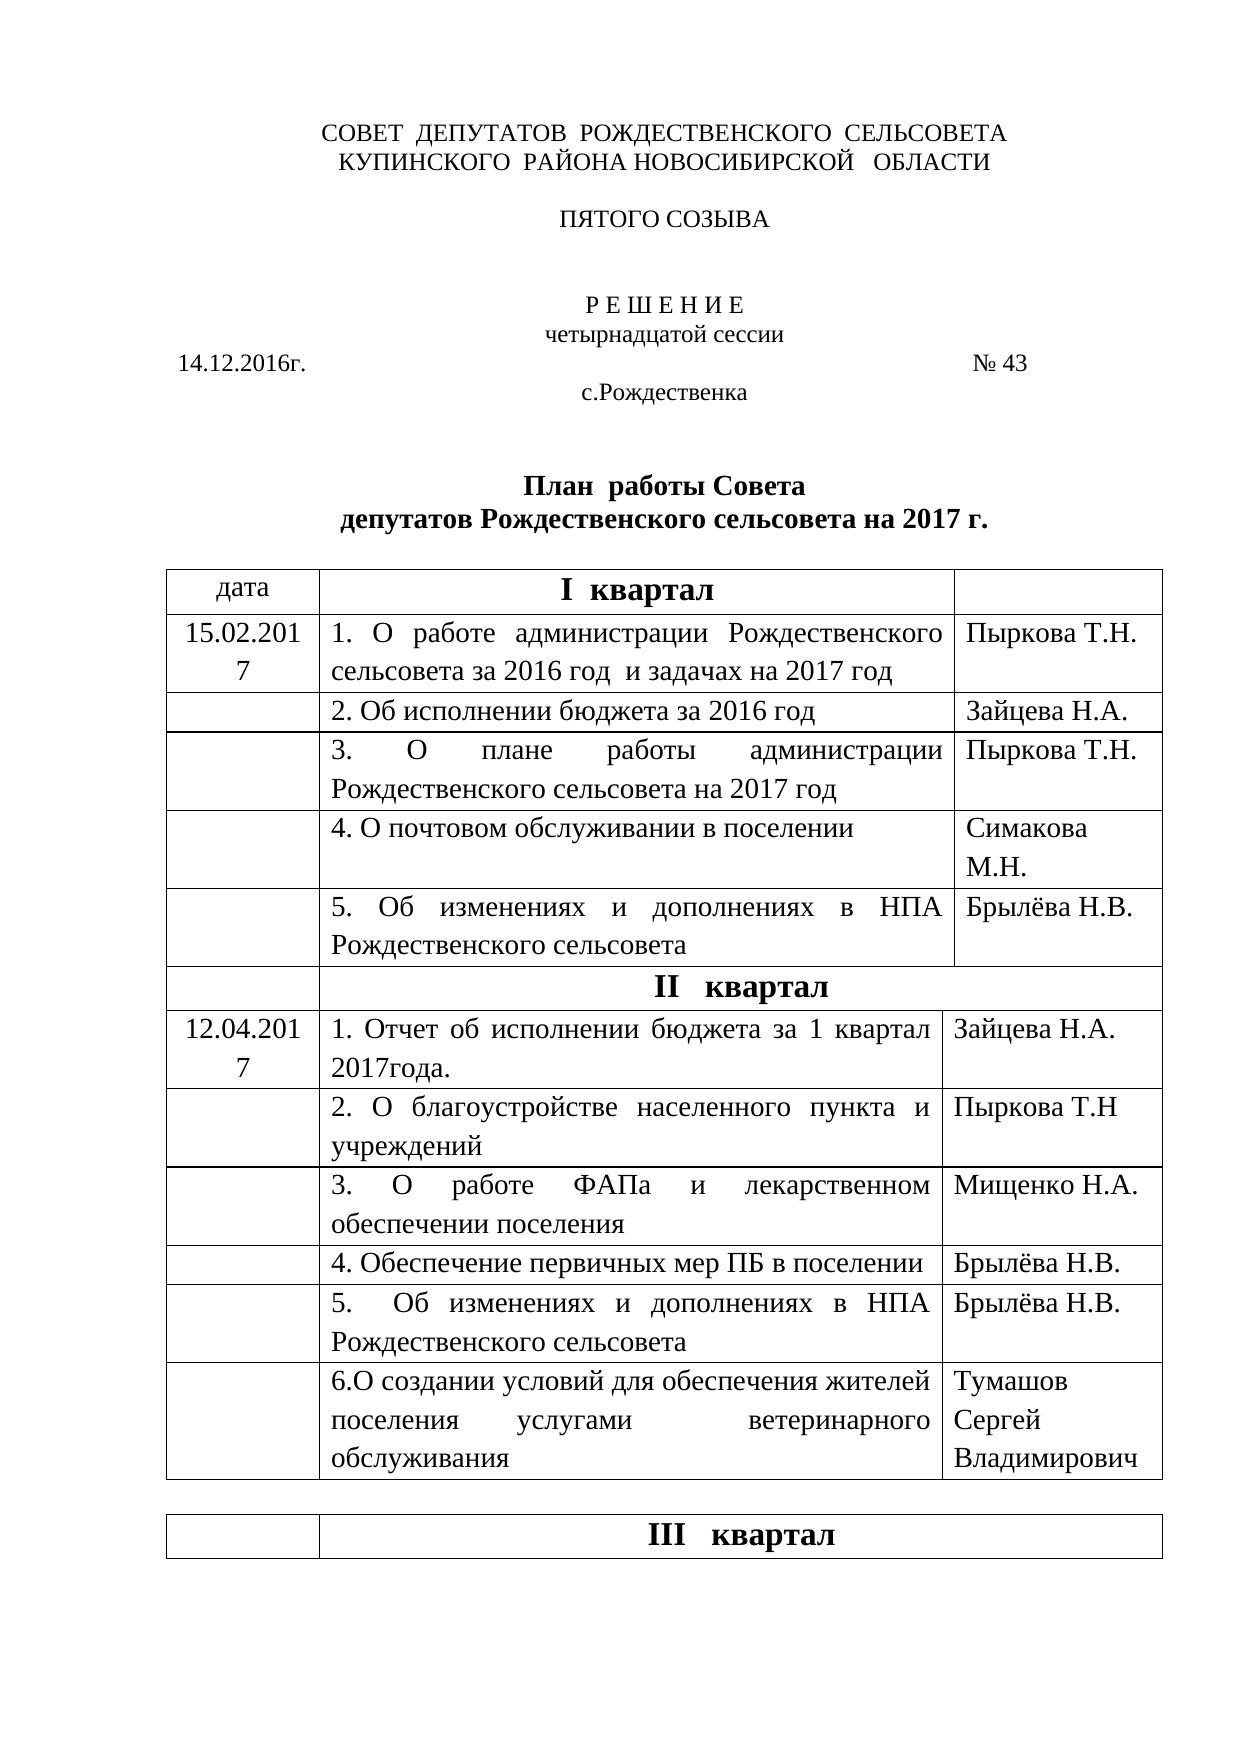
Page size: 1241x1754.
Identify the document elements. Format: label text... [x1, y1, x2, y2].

text 14.12.2016г. № 43 [177, 348, 1152, 377]
table_header дата [167, 570, 319, 614]
table_cell 5. Об изменениях и дополнениях в НПА Рождественского сельсовета [320, 889, 954, 966]
table_header I квартал [320, 570, 954, 614]
table_cell 2. О благоустройстве населенного пункта и учреждений [320, 1089, 942, 1166]
text ПЯТОГО СОЗЫВА [177, 204, 1152, 233]
table_cell Пыркова Т.Н. [955, 615, 1162, 692]
table_cell [167, 1168, 319, 1244]
table_header [167, 1515, 319, 1558]
text с.Рождественка [177, 377, 1152, 406]
table_cell 15.02.2017 [167, 615, 319, 692]
table_cell [167, 1285, 319, 1362]
table_cell [167, 1363, 319, 1479]
table_cell 5. Об изменениях и дополнениях в НПА Рождественского сельсовета [320, 1285, 942, 1362]
table_cell Брылёва Н.В. [943, 1246, 1162, 1284]
table_cell 4. О почтовом обслуживании в поселении [320, 811, 954, 888]
table_cell 1. О работе администрации Рождественского сельсовета за 2016 год и задачах на 2017 год [320, 615, 954, 692]
table_cell [167, 967, 319, 1010]
table_cell Зайцева Н.А. [943, 1011, 1162, 1088]
table_cell 4. Обеспечение первичных мер ПБ в поселении [320, 1246, 942, 1284]
table_cell Симакова М.Н. [955, 811, 1162, 888]
table_cell [167, 1089, 319, 1166]
text Р Е Ш Е Н И Е [177, 291, 1152, 319]
text четырнадцатой сессии [177, 319, 1152, 348]
table_cell Зайцева Н.А. [955, 693, 1162, 731]
text КУПИНСКОГО РАЙОНА НОВОСИБИРСКОЙ ОБЛАСТИ [177, 147, 1152, 176]
table_cell 3. О плане работы администрации Рождественского сельсовета на 2017 год [320, 733, 954, 809]
table_header III квартал [320, 1515, 1162, 1558]
table_header [955, 570, 1162, 614]
table_cell [167, 889, 319, 966]
table_cell [167, 733, 319, 809]
table_cell Мищенко Н.А. [943, 1168, 1162, 1244]
table_cell Брылёва Н.В. [943, 1285, 1162, 1362]
table_cell Пыркова Т.Н. [955, 733, 1162, 809]
text СОВЕТ ДЕПУТАТОВ РОЖДЕСТВЕНСКОГО СЕЛЬСОВЕТА [177, 118, 1152, 147]
text депутатов Рождественского сельсовета на 2017 г. [177, 501, 1152, 535]
text План работы Совета [177, 468, 1152, 501]
table_cell II квартал [320, 967, 1162, 1010]
table_cell Тумашов Сергей Владимирович [943, 1363, 1162, 1479]
table_cell Пыркова Т.Н [943, 1089, 1162, 1166]
table_cell 2. Об исполнении бюджета за 2016 год [320, 693, 954, 731]
table_cell 1. Отчет об исполнении бюджета за 1 квартал 2017года. [320, 1011, 942, 1088]
table_cell [167, 693, 319, 731]
table_cell 12.04.2017 [167, 1011, 319, 1088]
table_cell 3. О работе ФАПа и лекарственном обеспечении поселения [320, 1168, 942, 1244]
table_cell 6.О создании условий для обеспечения жителей поселения услугами ветеринарного обслуживания [320, 1363, 942, 1479]
table_cell Брылёва Н.В. [955, 889, 1162, 966]
table_cell [167, 1246, 319, 1284]
table_cell [167, 811, 319, 888]
